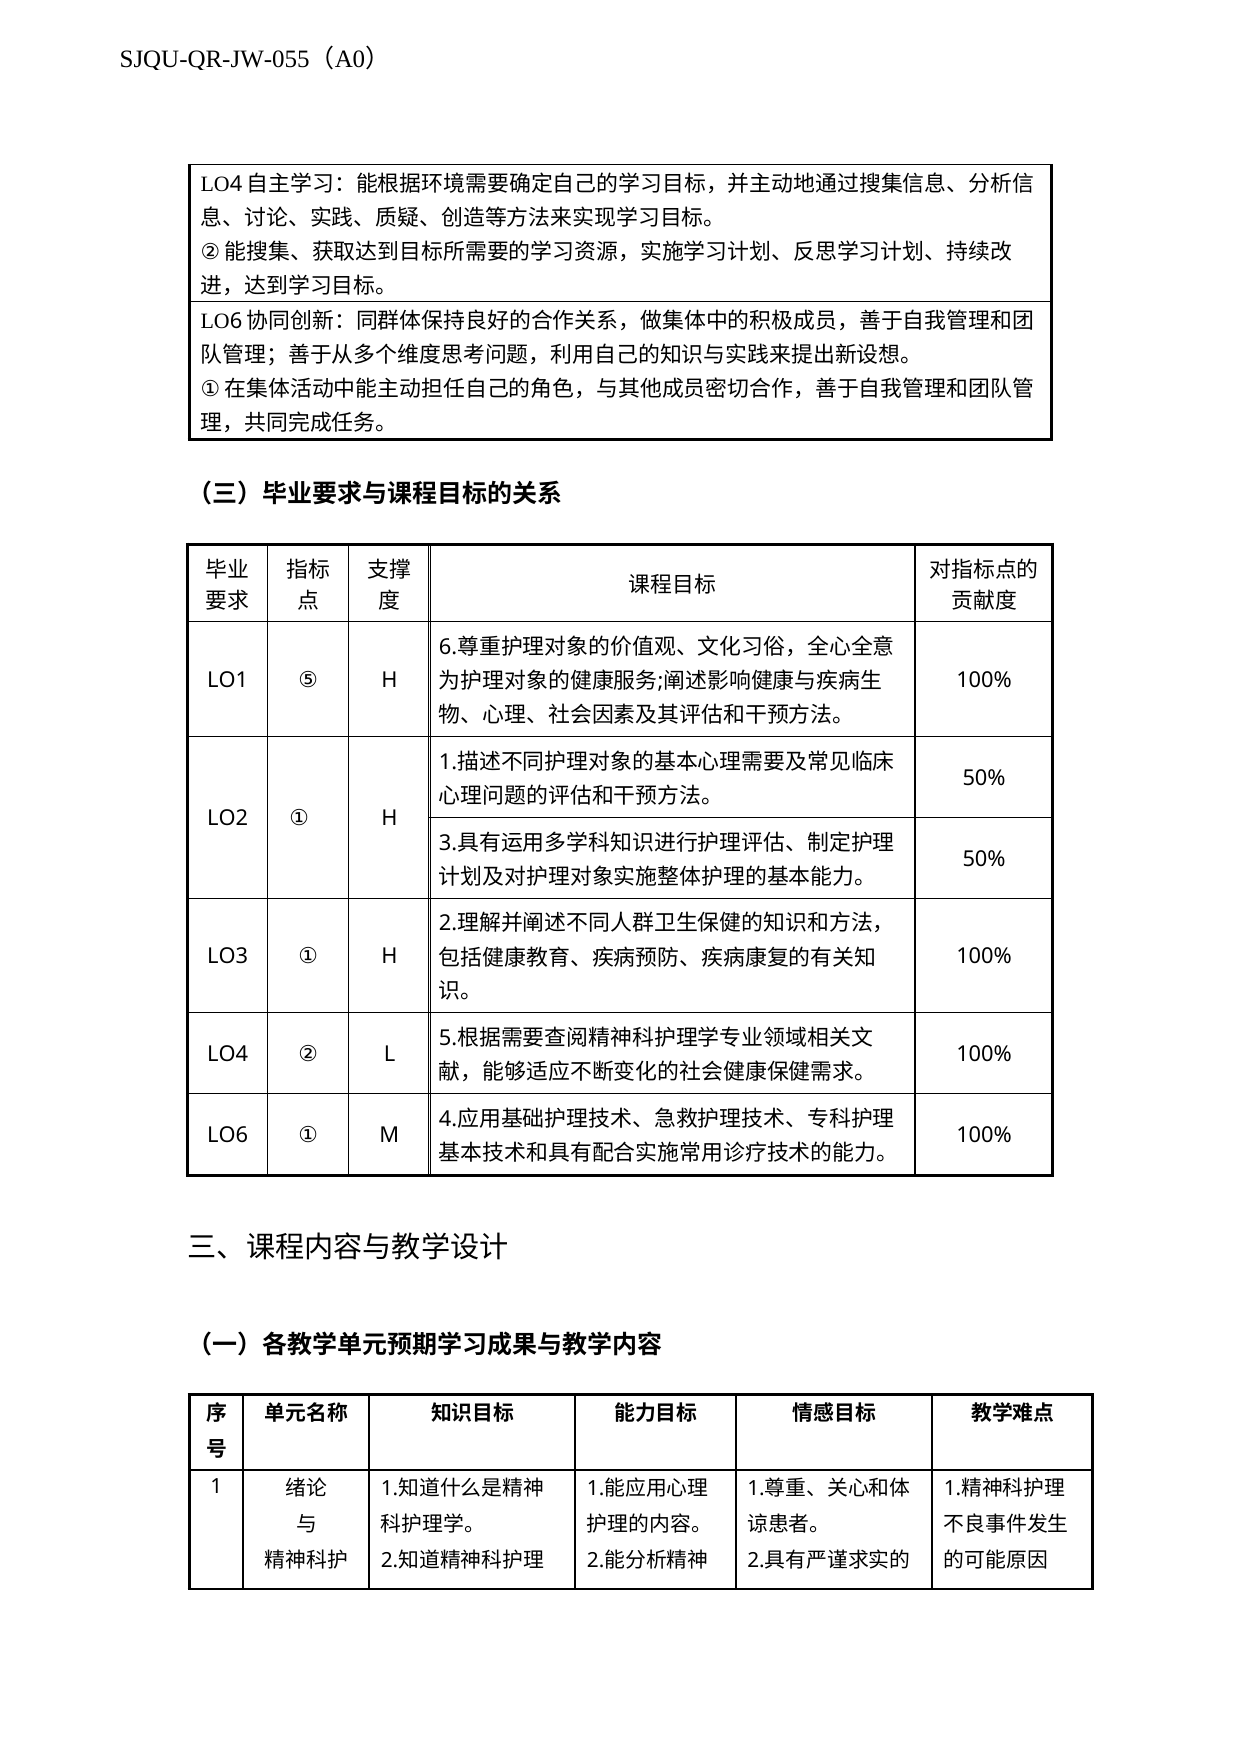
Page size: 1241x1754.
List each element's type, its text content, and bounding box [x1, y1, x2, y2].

table_cell LO6协同创新：同群体保持良好的合作关系，做集体中的积极成员，善于自我管理和团队管理；善于从多个维度思考问题，利用自己的知识与实践来提出新设想。 ①在集体活动中能主动担任自己的角色，与其他成员密切合作，善于自我管理和团队管理，共同完成任务。 [191, 302, 1050, 438]
table_cell LO6 [189, 1094, 267, 1174]
table_cell LO3 [189, 899, 267, 1012]
table_cell 绪论 与 精神科护理相关的伦理及法律 [244, 1471, 368, 1588]
table_cell 50% [916, 737, 1051, 817]
table_cell [268, 737, 348, 897]
table_cell LO1 [189, 622, 267, 736]
table_header 序号 [191, 1396, 242, 1469]
table_cell LO4自主学习：能根据环境需要确定自己的学习目标，并主动地通过搜集信息、分析信息、讨论、实践、质疑、创造等方法来实现学习目标。 ②能搜集、获取达到目标所需要的学习资源，实施学习计划、反思学习计划、持续改进，达到学习目标。 [191, 165, 1050, 301]
table_cell 100% [916, 1094, 1051, 1174]
list 毕业要求与课程目标的关系 [187, 458, 1053, 526]
table_cell 100% [916, 899, 1051, 1012]
table_cell 50% [916, 818, 1051, 897]
table_cell M [349, 1094, 428, 1174]
text 三、课程内容与教学设计 [187, 1211, 1053, 1279]
table_cell LO2 [189, 737, 267, 897]
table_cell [933, 1471, 1091, 1588]
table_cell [370, 1471, 574, 1588]
table_header 支撑度 [349, 546, 428, 621]
table_header 指标点 [268, 546, 348, 621]
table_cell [737, 1471, 931, 1588]
table_header 教学难点 [933, 1396, 1091, 1469]
table_cell H [349, 899, 428, 1012]
table_cell H [349, 622, 428, 736]
table_cell 6.尊重护理对象的价值观、文化习俗，全心全意为护理对象的健康服务;阐述影响健康与疾病生物、心理、社会因素及其评估和干预方法。 [431, 622, 914, 736]
table_cell ① [268, 1094, 348, 1174]
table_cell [576, 1471, 735, 1588]
table_header 毕业要求 [189, 546, 267, 621]
table_cell 4.应用基础护理技术、急救护理技术、专科护理基本技术和具有配合实施常用诊疗技术的能力。 [431, 1094, 914, 1174]
table_cell ① [268, 899, 348, 1012]
table_header 课程目标 [431, 546, 914, 621]
table_cell 5.根据需要查阅精神科护理学专业领域相关文献，能够适应不断变化的社会健康保健需求。 [431, 1013, 914, 1093]
table_header 情感目标 [737, 1396, 931, 1469]
table_cell H [349, 737, 428, 897]
table_header 对指标点的贡献度 [916, 546, 1051, 621]
table_cell ⑤ [268, 622, 348, 736]
table_cell 1 [191, 1471, 242, 1588]
table_header 单元名称 [244, 1396, 368, 1469]
text （一）各教学单元预期学习成果与教学内容 [187, 1308, 1053, 1376]
table_cell 2.理解并阐述不同人群卫生保健的知识和方法，包括健康教育、疾病预防、疾病康复的有关知识。 [431, 899, 914, 1012]
table_cell LO4 [189, 1013, 267, 1093]
table_cell L [349, 1013, 428, 1093]
table_cell ② [268, 1013, 348, 1093]
table_cell 100% [916, 622, 1051, 736]
table_cell 1.描述不同护理对象的基本心理需要及常见临床心理问题的评估和干预方法。 [431, 737, 914, 817]
table_cell 100% [916, 1013, 1051, 1093]
table_header 能力目标 [576, 1396, 735, 1469]
table_cell 3.具有运用多学科知识进行护理评估、制定护理计划及对护理对象实施整体护理的基本能力。 [431, 818, 914, 897]
table_header 知识目标 [370, 1396, 574, 1469]
